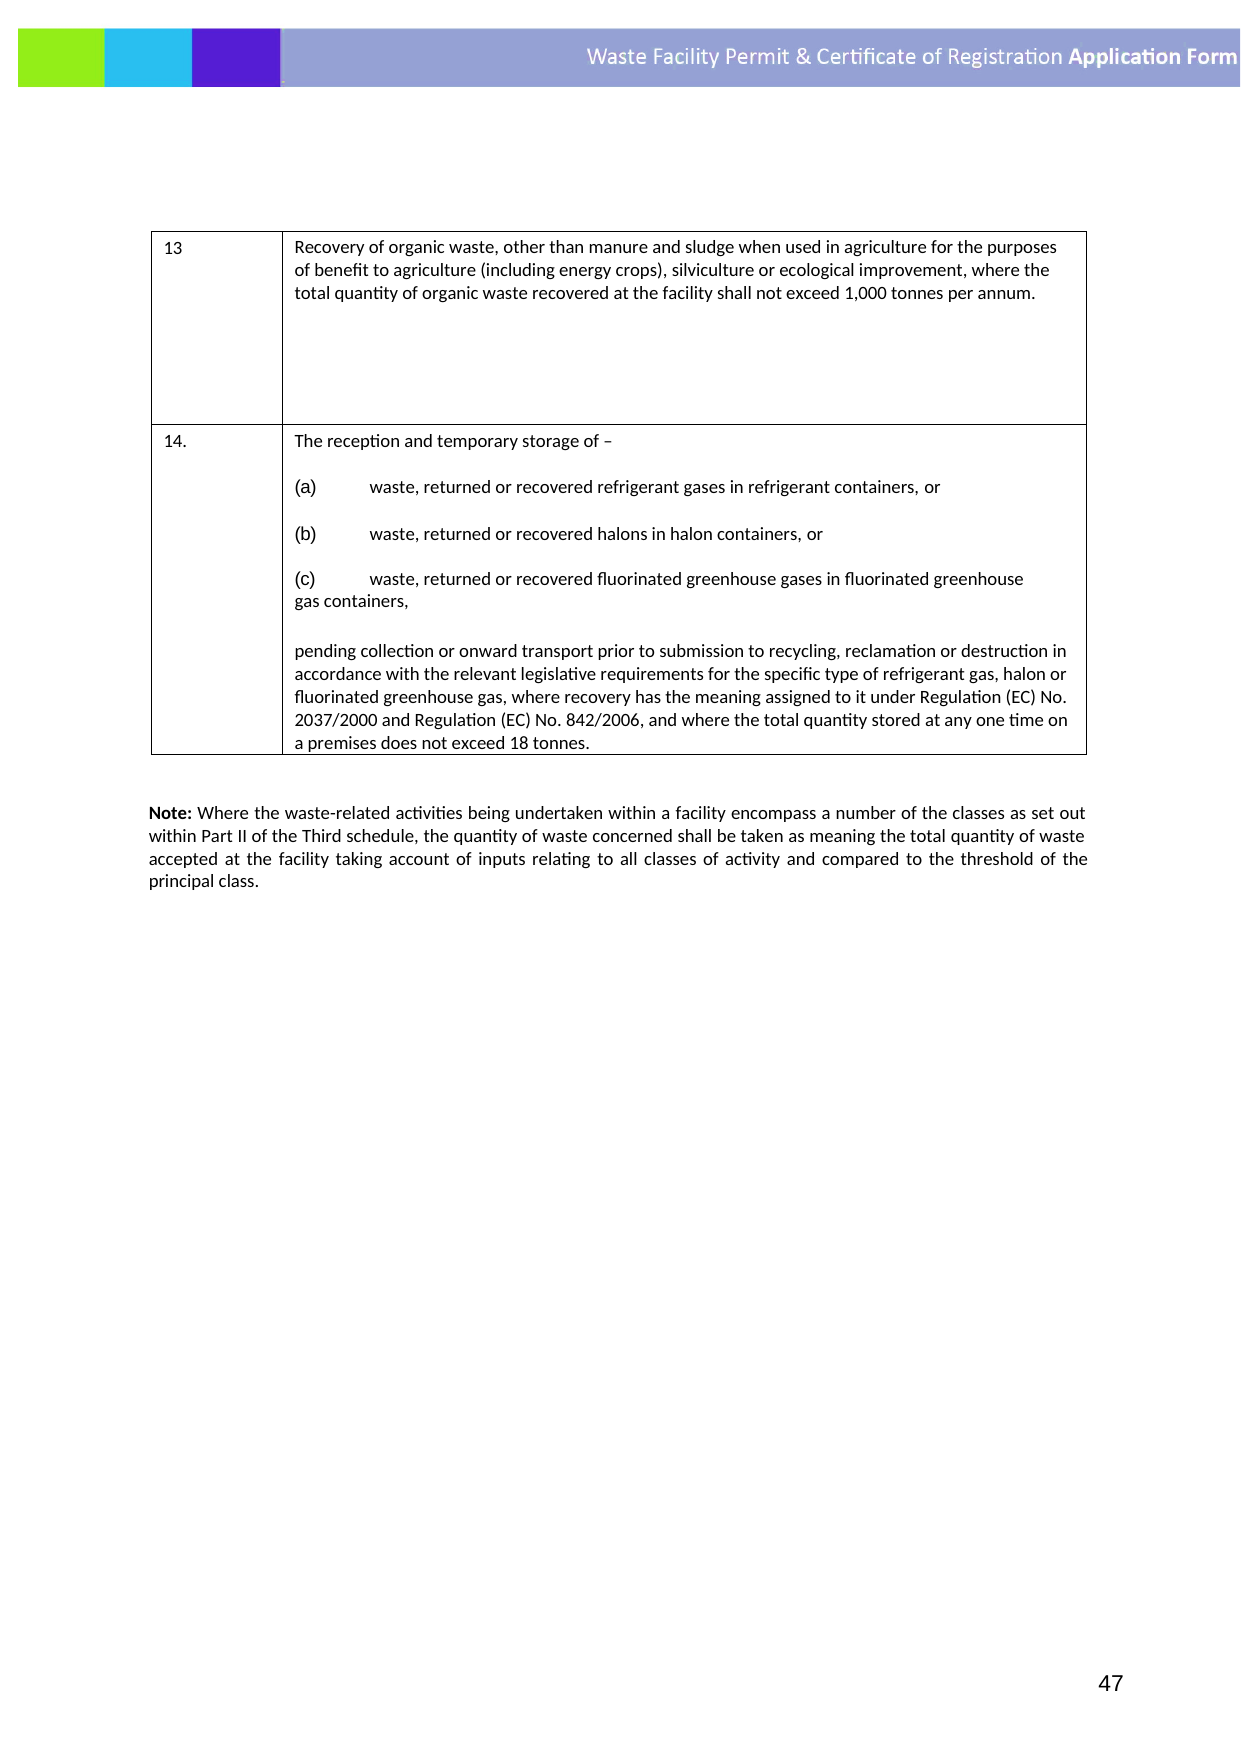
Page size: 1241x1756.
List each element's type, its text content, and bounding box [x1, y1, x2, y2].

text Note: Where the waste-related activities being undertaken within a facility encompass a number of the classes as set out within Part II of the Third schedule, the quantity of waste concerned shall be taken as meaning the total quantity of waste accepted at the facility taking account of inputs relating to all classes of activity and compared to the threshold of the principal class. [148, 801, 1088, 892]
table_cell Recovery of organic waste, other than manure and sludge when used in agriculture for the purposes of benefit to agriculture (including energy crops), silviculture or ecological improvement, where the total quantity of organic waste recovered at the facility shall not exceed 1,000 tonnes per annum. [283, 232, 1086, 424]
table_cell 13 [152, 232, 282, 424]
picture [18, 5, 1241, 104]
table_cell 14. [152, 425, 282, 754]
table_cell The reception and temporary storage of – waste, returned or recovered refrigerant gases in refrigerant containers, or waste, returned or recovered halons in halon containers, or waste, returned or recovered fluorinated greenhouse gases in fluorinated greenhouse gas containers, pending collection or onward transport prior to submission to recycling, reclamation or destruction in accordance with the relevant legislative requirements for the specific type of refrigerant gas, halon or fluorinated greenhouse gas, where recovery has the meaning assigned to it under Regulation (EC) No. 2037/2000 and Regulation (EC) No. 842/2006, and where the total quantity stored at any one time on a premises does not exceed 18 tonnes. [283, 425, 1086, 754]
